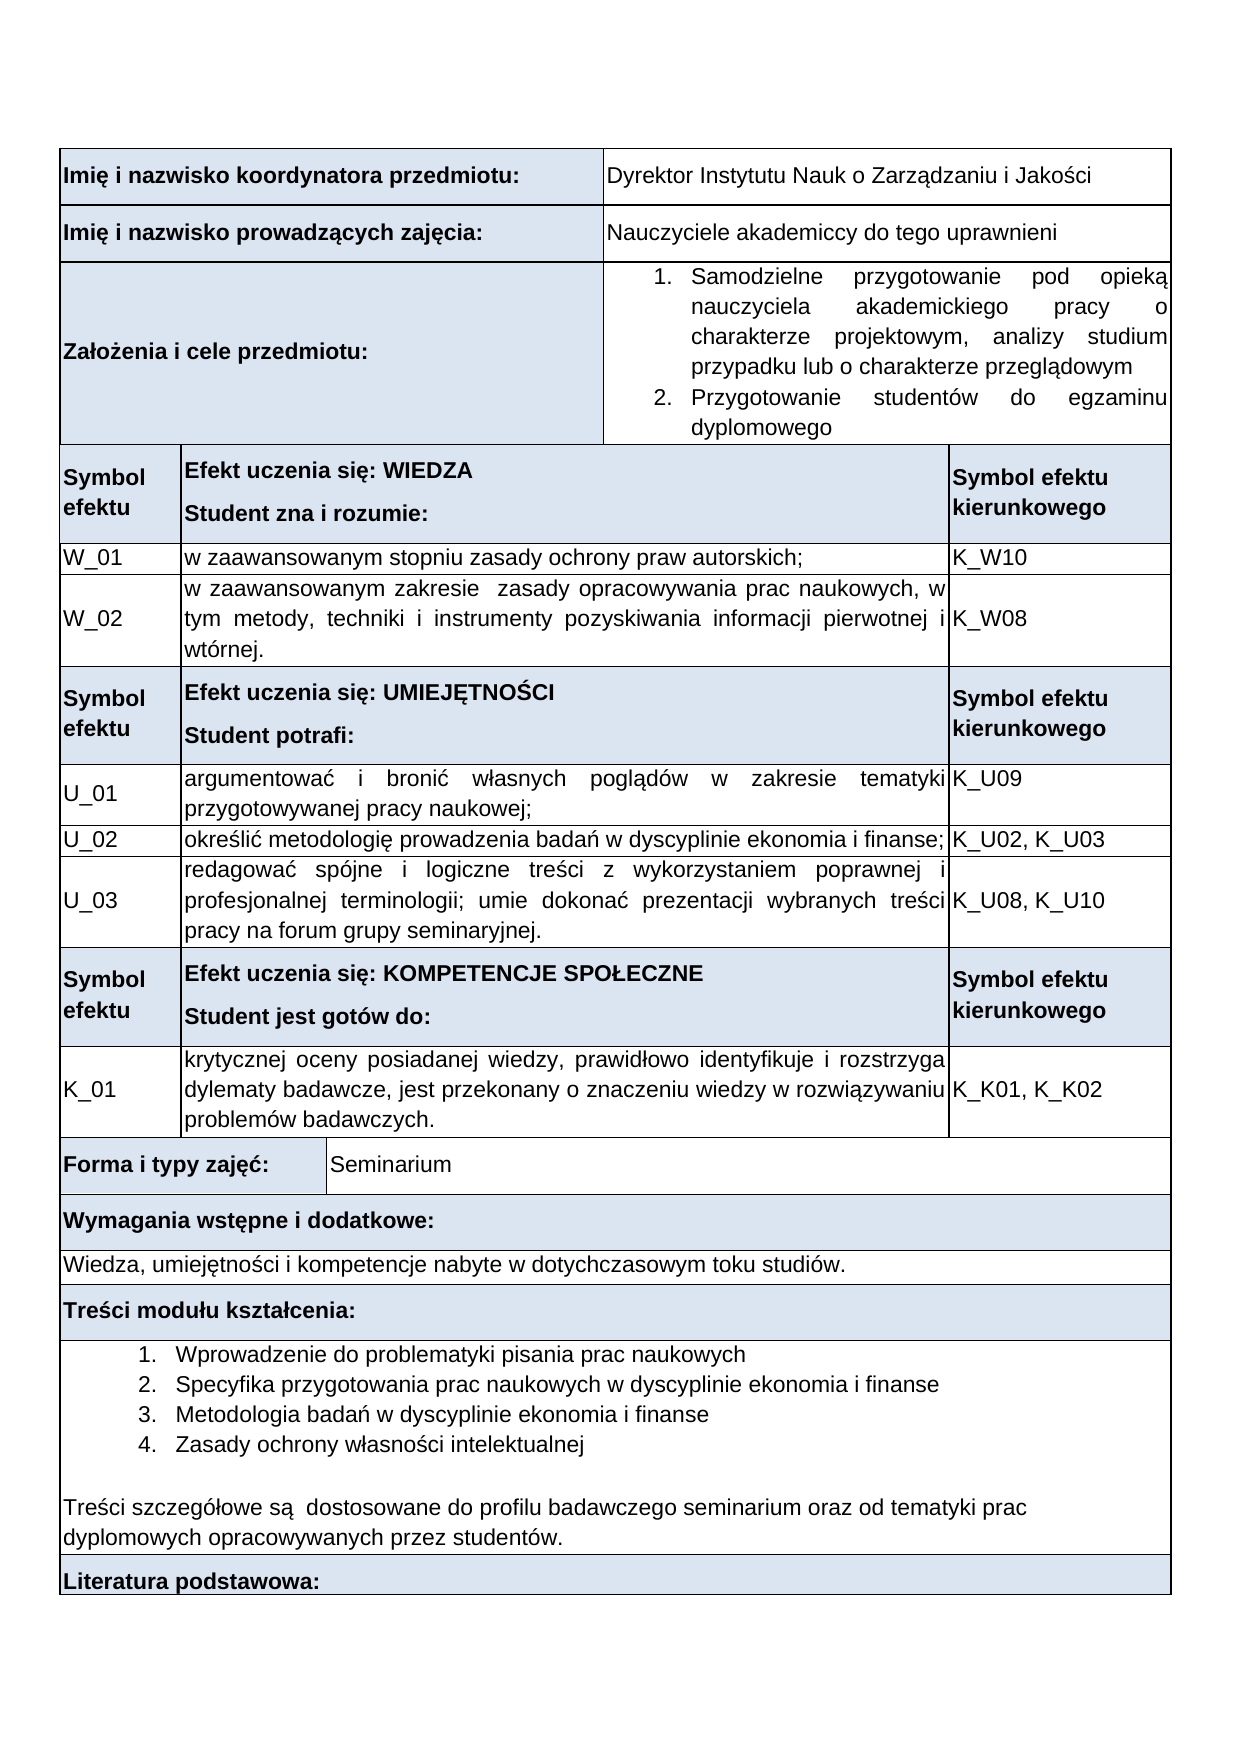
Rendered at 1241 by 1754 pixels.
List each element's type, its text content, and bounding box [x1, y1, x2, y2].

table_cell K_W08 [950, 575, 1170, 666]
table_cell Dyrektor Instytutu Nauk o Zarządzaniu i Jakości [604, 149, 1170, 204]
table_cell argumentować i bronić własnych poglądów w zakresie tematyki przygotowywanej pracy naukowej; [182, 765, 948, 825]
table_cell określić metodologię prowadzenia badań w dyscyplinie ekonomia i finanse; [182, 826, 948, 856]
table_cell Samodzielne przygotowanie pod opieką nauczyciela akademickiego pracy o charakterze projektowym, analizy studium przypadku lub o charakterze przeglądowym Przygotowanie studentów do egzaminu dyplomowego [604, 263, 1170, 444]
table_cell Treści modułu kształcenia: [61, 1285, 1170, 1340]
table_cell Symbol efektu [61, 667, 180, 764]
table_cell K_U08, K_U10 [950, 857, 1170, 947]
table_cell Założenia i cele przedmiotu: [61, 263, 603, 444]
table_cell Nauczyciele akademiccy do tego uprawnieni [604, 206, 1170, 261]
table_cell Wiedza, umiejętności i kompetencje nabyte w dotychczasowym toku studiów. [61, 1251, 1170, 1283]
table_cell Forma i typy zajęć: [61, 1138, 326, 1193]
table_cell U_03 [61, 857, 180, 947]
table_cell Efekt uczenia się: WIEDZA Student zna i rozumie: [182, 445, 948, 543]
table_cell U_01 [61, 765, 180, 825]
table_cell Symbol efektu kierunkowego [950, 667, 1170, 764]
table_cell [61, 1555, 1170, 1594]
table_cell w zaawansowanym stopniu zasady ochrony praw autorskich; [182, 544, 948, 574]
table_cell K_U02, K_U03 [950, 826, 1170, 856]
table_cell W_02 [61, 575, 180, 666]
table_cell Efekt uczenia się: UMIEJĘTNOŚCI Student potrafi: [182, 667, 948, 764]
table_cell W_01 [61, 544, 180, 574]
table_cell Wymagania wstępne i dodatkowe: [61, 1195, 1170, 1250]
table_cell Symbol efektu kierunkowego [950, 445, 1170, 543]
table_cell Symbol efektu kierunkowego [950, 948, 1170, 1046]
table_cell Symbol efektu [60, 445, 180, 543]
table_cell Imię i nazwisko prowadzących zajęcia: [61, 206, 603, 261]
table_cell U_02 [61, 826, 180, 856]
table_cell Seminarium [327, 1138, 1170, 1193]
table_cell K_K01, K_K02 [950, 1047, 1170, 1137]
table_cell K_W10 [950, 544, 1170, 574]
table_cell Symbol efektu [61, 948, 180, 1046]
table_cell w zaawansowanym zakresie zasady opracowywania prac naukowych, w tym metody, techniki i instrumenty pozyskiwania informacji pierwotnej i wtórnej. [182, 575, 948, 666]
table_cell K_U09 [950, 765, 1170, 825]
table_cell Efekt uczenia się: KOMPETENCJE SPOŁECZNE Student jest gotów do: [182, 948, 948, 1046]
table_cell K_01 [61, 1047, 180, 1137]
table_cell redagować spójne i logiczne treści z wykorzystaniem poprawnej i profesjonalnej terminologii; umie dokonać prezentacji wybranych treści pracy na forum grupy seminaryjnej. [182, 857, 948, 947]
table_cell Imię i nazwisko koordynatora przedmiotu: [61, 149, 603, 204]
table_cell krytycznej oceny posiadanej wiedzy, prawidłowo identyfikuje i rozstrzyga dylematy badawcze, jest przekonany o znaczeniu wiedzy w rozwiązywaniu problemów badawczych. [182, 1047, 948, 1137]
table_cell Wprowadzenie do problematyki pisania prac naukowych Specyfika przygotowania prac naukowych w dyscyplinie ekonomia i finanse Metodologia badań w dyscyplinie ekonomia i finanse Zasady ochrony własności intelektualnej Treści szczegółowe są dostosowane do profilu badawczego seminarium oraz od tematyki prac dyplomowych opracowywanych przez studentów. [61, 1341, 1170, 1554]
